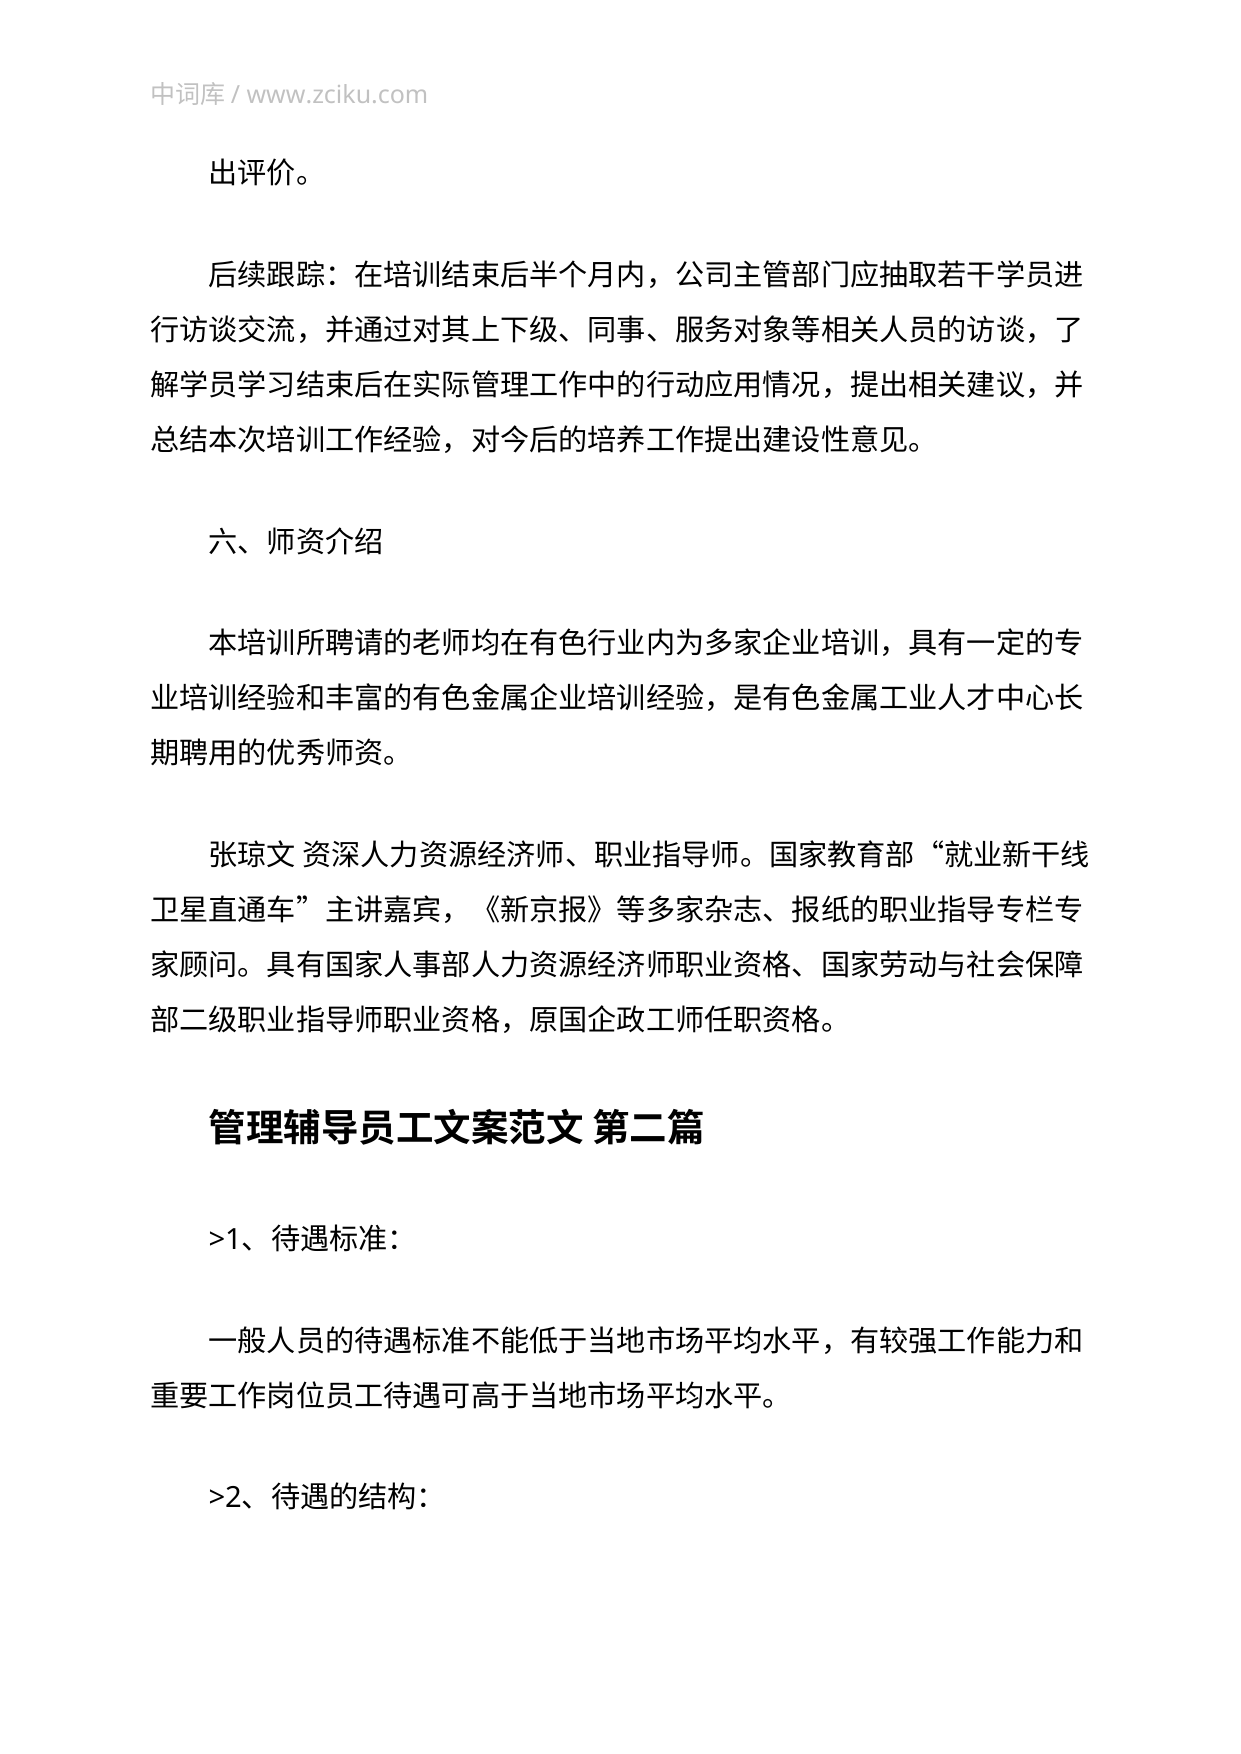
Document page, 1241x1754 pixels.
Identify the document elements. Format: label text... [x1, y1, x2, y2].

text 张琼文 资深人力资源经济师、职业指导师。国家教育部“就业新干线卫星直通车”主讲嘉宾，《新京报》等多家杂志、报纸的职业指导专栏专家顾问。具有国家人事部人力资源经济师职业资格、国家劳动与社会保障部二级职业指导师职业资格，原国企政工师任职资格。 [150, 832, 1090, 1038]
text 后续跟踪：在培训结束后半个月内，公司主管部门应抽取若干学员进行访谈交流，并通过对其上下级、同事、服务对象等相关人员的访谈，了解学员学习结束后在实际管理工作中的行动应用情况，提出相关建议，并总结本次培训工作经验，对今后的培养工作提出建设性意见。 [150, 252, 1090, 459]
text 管理辅导员工文案范文 第二篇 [150, 1098, 1090, 1152]
text 本培训所聘请的老师均在有色行业内为多家企业培训，具有一定的专业培训经验和丰富的有色金属企业培训经验，是有色金属工业人才中心长期聘用的优秀师资。 [150, 620, 1090, 772]
text >2、待遇的结构： [150, 1474, 1090, 1516]
text >1、待遇标准： [150, 1215, 1090, 1258]
text 出评价。 [150, 150, 1090, 192]
text 一般人员的待遇标准不能低于当地市场平均水平，有较强工作能力和重要工作岗位员工待遇可高于当地市场平均水平。 [150, 1317, 1090, 1414]
text 六、师资介绍 [150, 518, 1090, 561]
